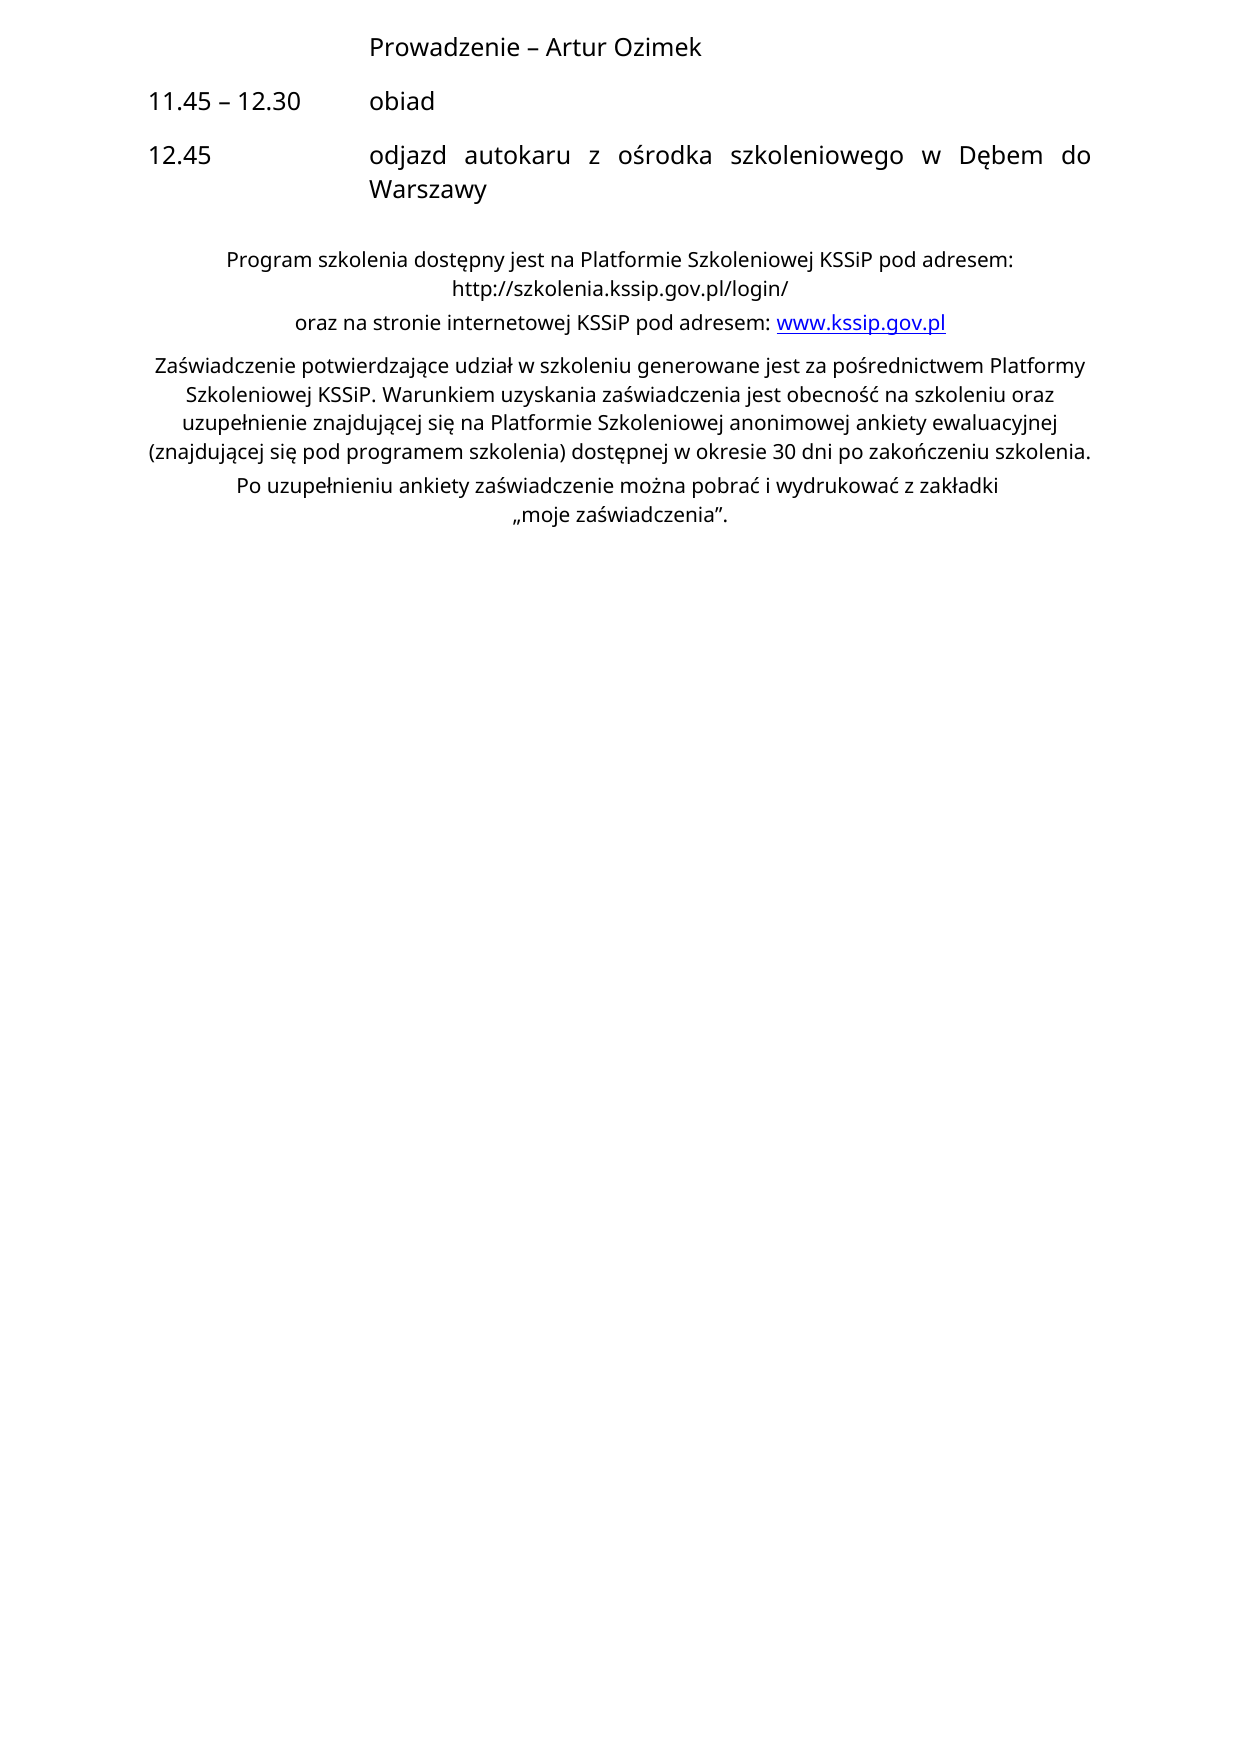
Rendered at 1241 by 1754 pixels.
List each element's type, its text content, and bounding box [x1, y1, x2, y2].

text Prowadzenie – Artur Ozimek [148, 29, 1093, 64]
text 11.45 – 12.30 obiad [148, 83, 1093, 118]
text Po uzupełnieniu ankiety zaświadczenie można pobrać i wydrukować z zakładki „moje zaświadczenia”. [148, 472, 1093, 528]
text oraz na stronie internetowej KSSiP pod adresem: www.kssip.gov.pl [148, 308, 1093, 337]
text Program szkolenia dostępny jest na Platformie Szkoleniowej KSSiP pod adresem: [148, 245, 1093, 274]
text Zaświadczenie potwierdzające udział w szkoleniu generowane jest za pośrednictwem Platformy Szkoleniowej KSSiP. Warunkiem uzyskania zaświadczenia jest obecność na szkoleniu oraz uzupełnienie znajdującej się na Platformie Szkoleniowej anonimowej ankiety ewaluacyjnej (znajdującej się pod programem szkolenia) dostępnej w okresie 30 dni po zakończeniu szkolenia. [148, 352, 1093, 465]
text 12.45 odjazd autokaru z ośrodka szkoleniowego w Dębem do Warszawy [148, 137, 1093, 206]
text http://szkolenia.kssip.gov.pl/login/ [148, 274, 1093, 302]
